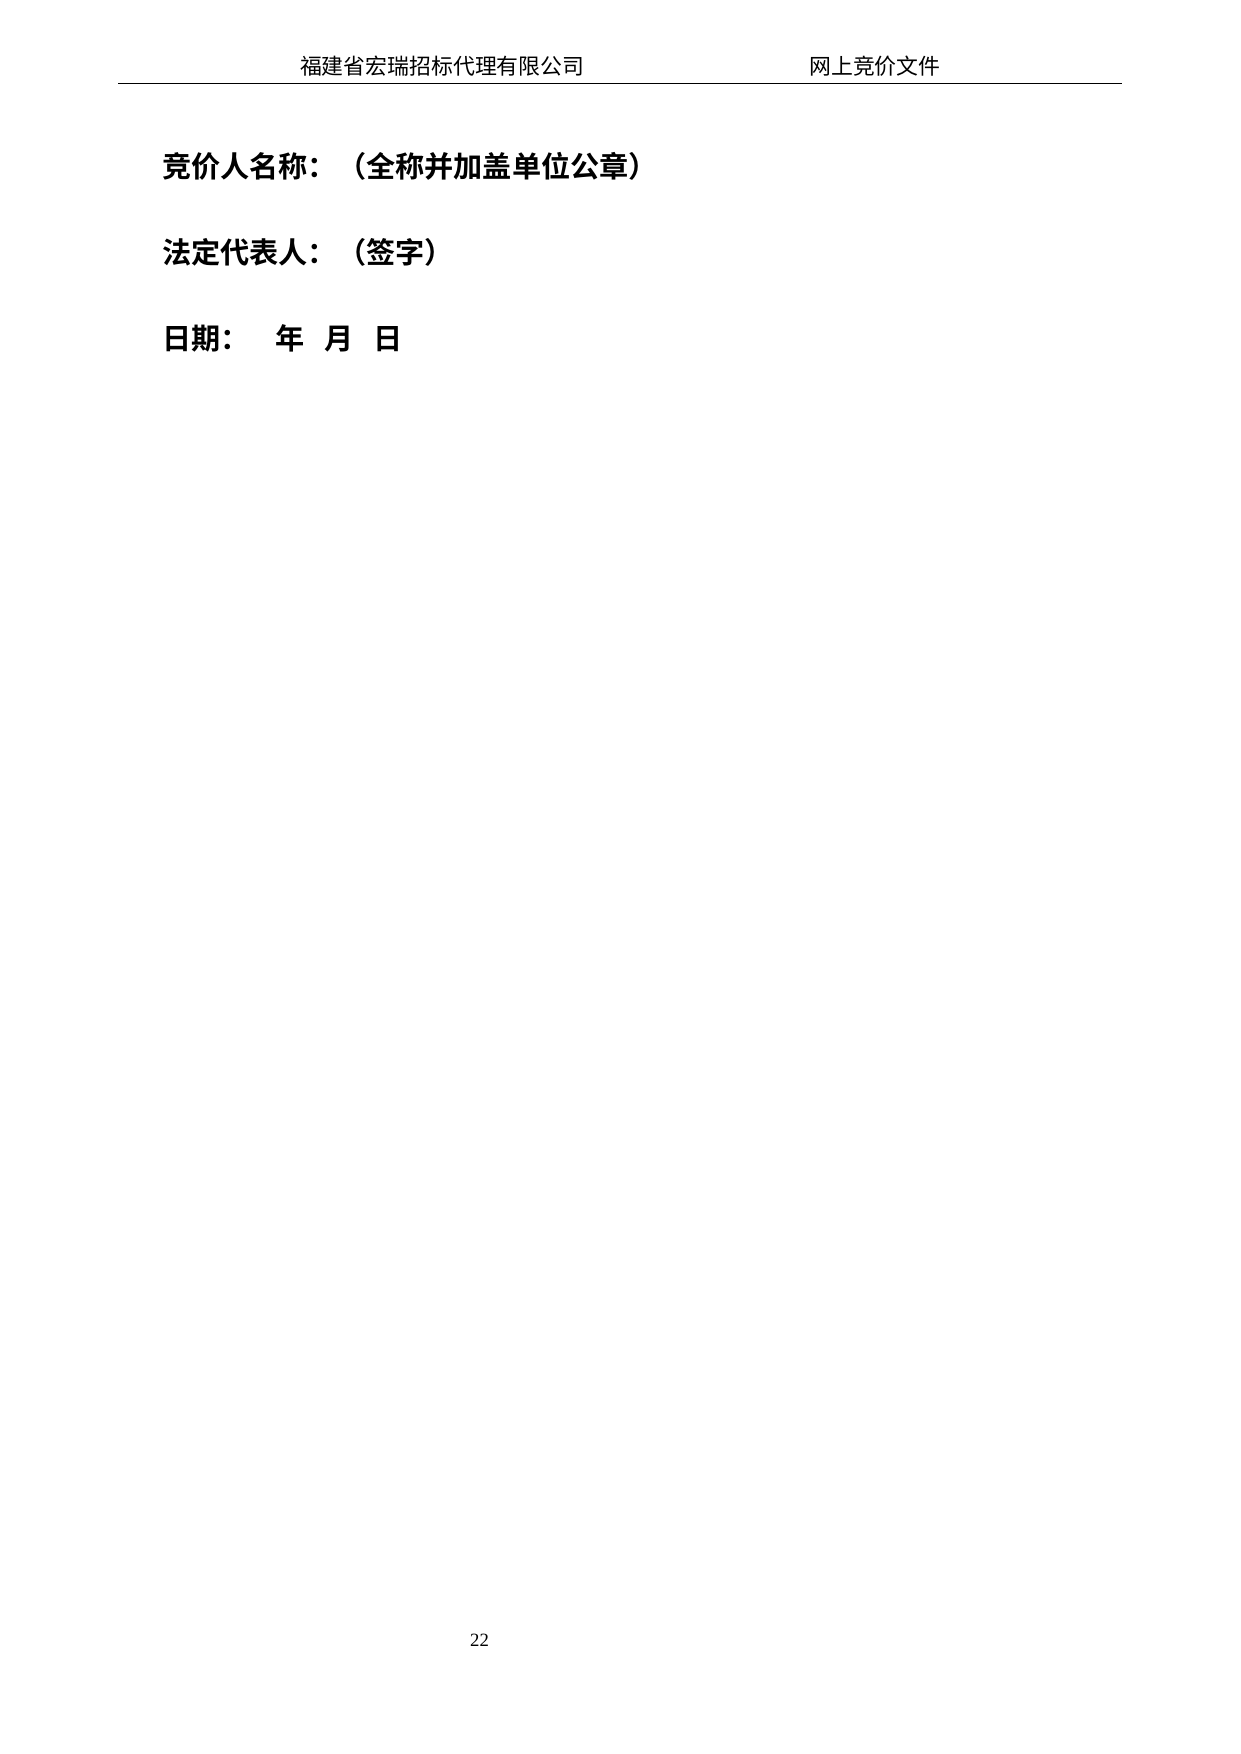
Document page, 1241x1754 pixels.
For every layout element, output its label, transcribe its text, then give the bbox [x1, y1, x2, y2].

text 法定代表人：（签字） [118, 218, 1122, 283]
text 日期： 年 月 日 [118, 304, 1122, 369]
text 竞价人名称：（全称并加盖单位公章） [118, 132, 1122, 197]
